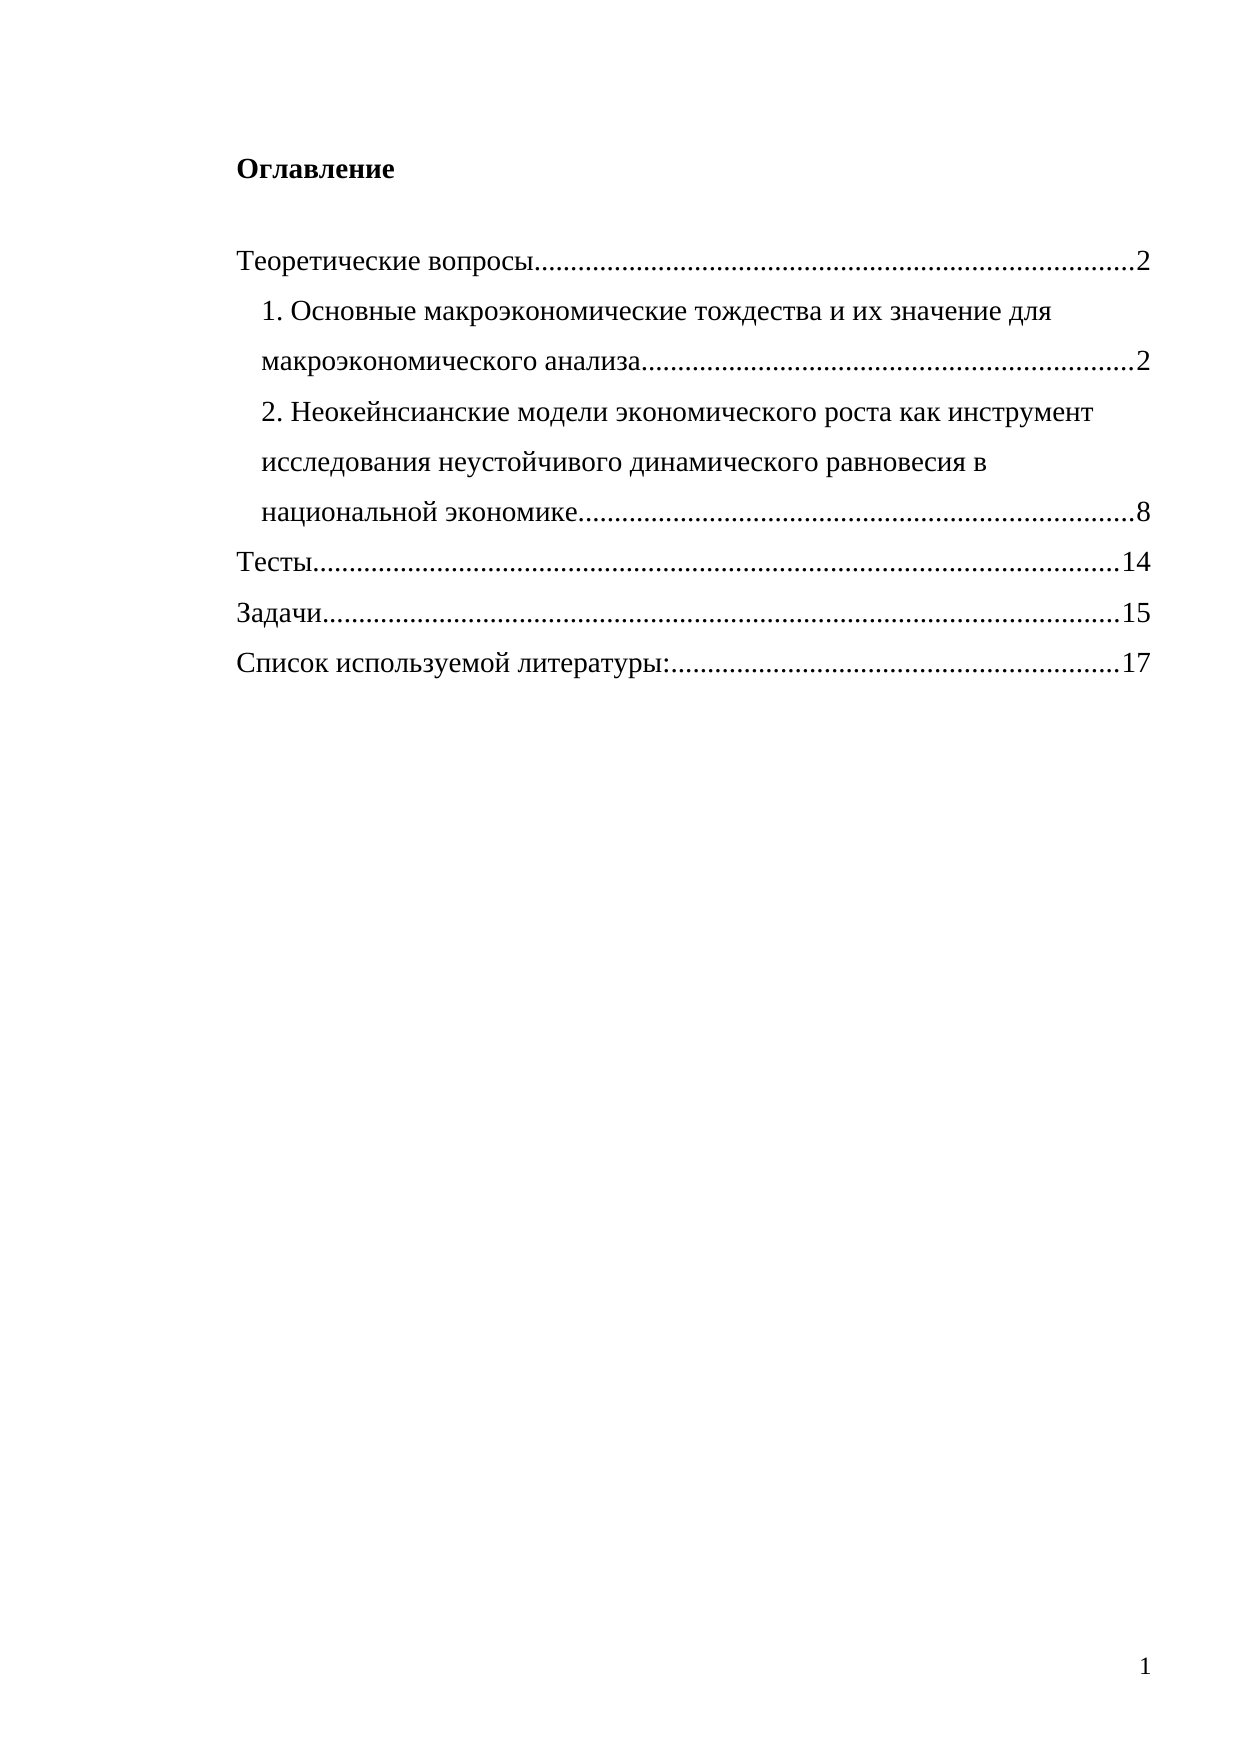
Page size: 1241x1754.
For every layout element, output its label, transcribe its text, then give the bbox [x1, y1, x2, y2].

text 1. Основные макроэкономические тождества и их значение для макроэкономического анализа. 2 [261, 293, 1152, 377]
text Список используемой литературы: 17 [236, 645, 1152, 679]
text Теоретические вопросы. 2 [236, 243, 1152, 276]
text 2. Неокейнсианские модели экономического роста как инструмент исследования неустойчивого динамического равновесия в национальной экономике. 8 [261, 394, 1152, 528]
text Задачи. 15 [236, 595, 1152, 628]
text Оглавление [236, 152, 1152, 185]
text Тесты. 14 [236, 544, 1152, 578]
